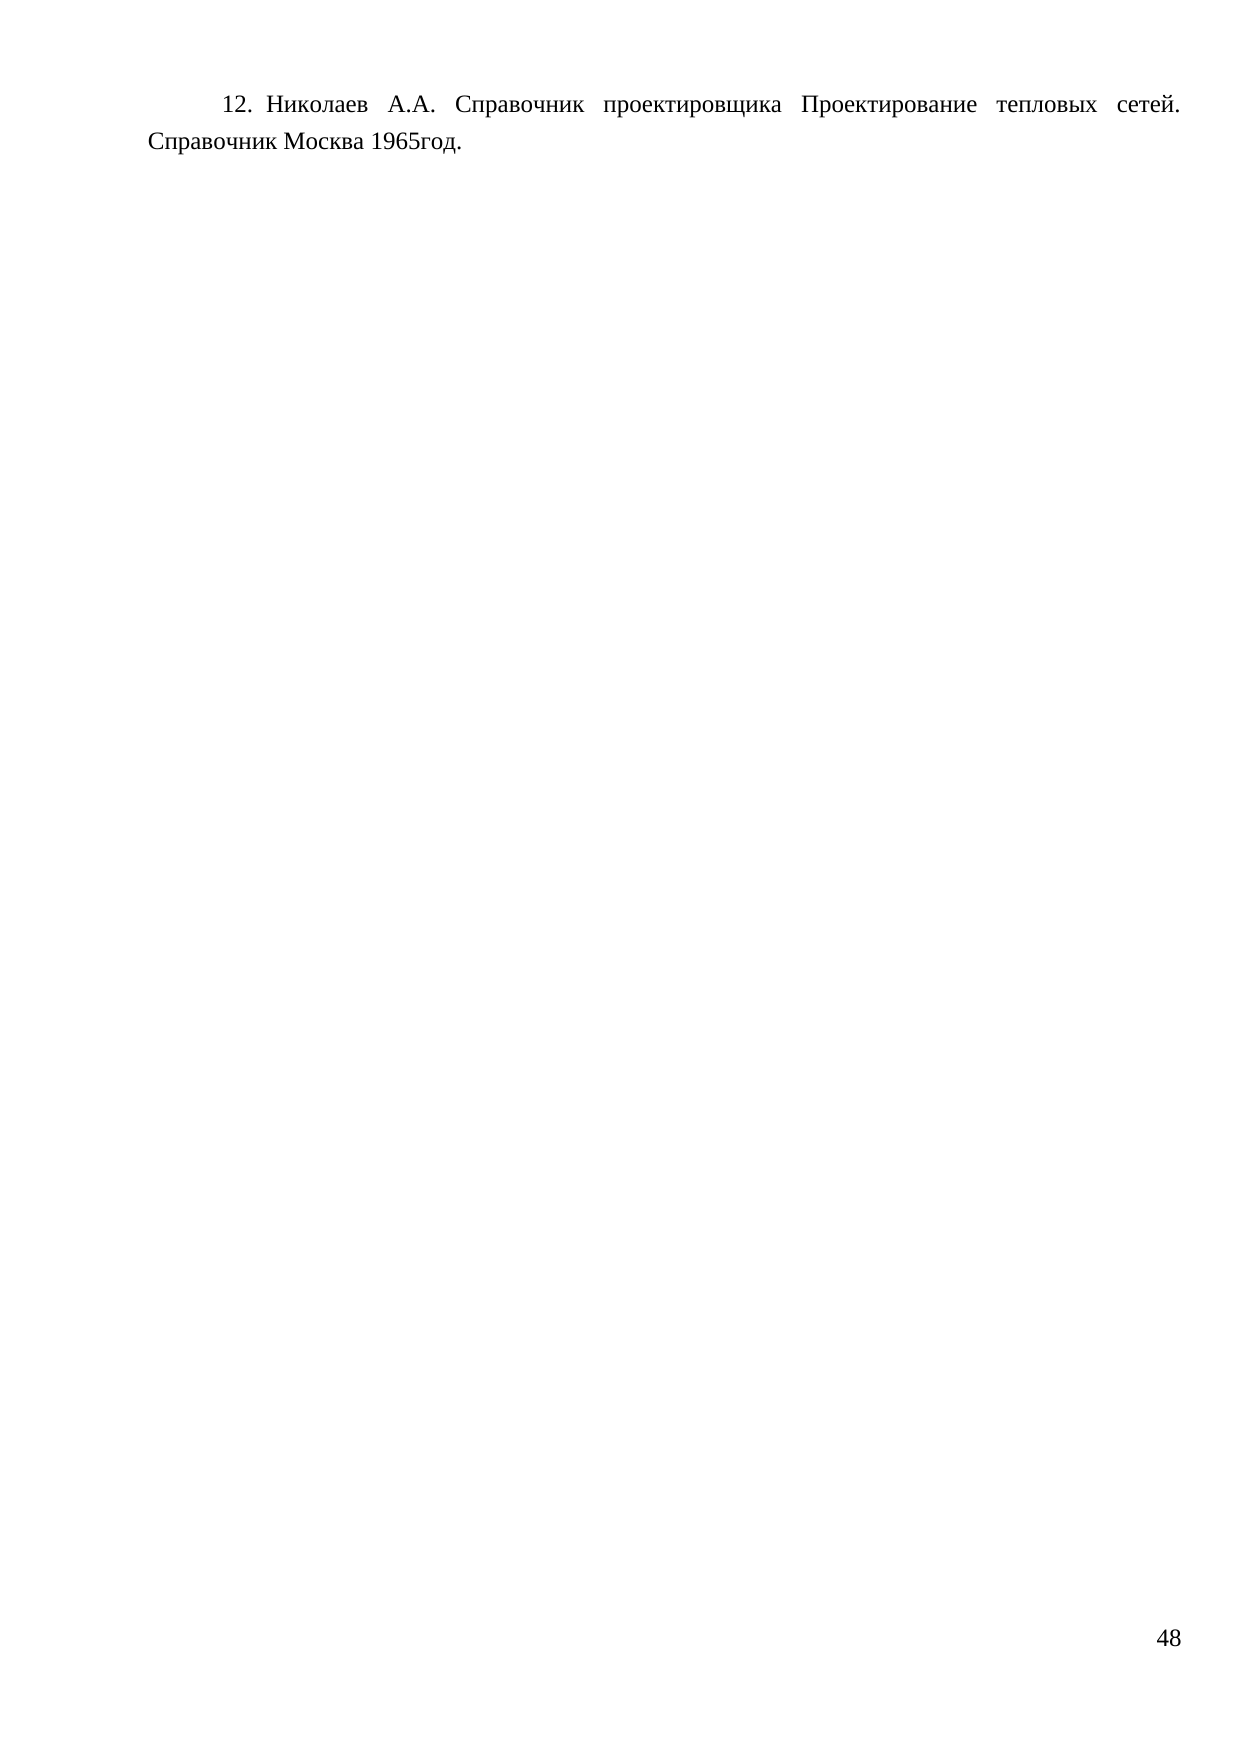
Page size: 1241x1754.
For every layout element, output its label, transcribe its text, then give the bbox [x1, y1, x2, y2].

list Николаев А.А. Справочник проектировщика Проектирование тепловых сетей. Справочник Москва 1965год. [148, 89, 1181, 155]
